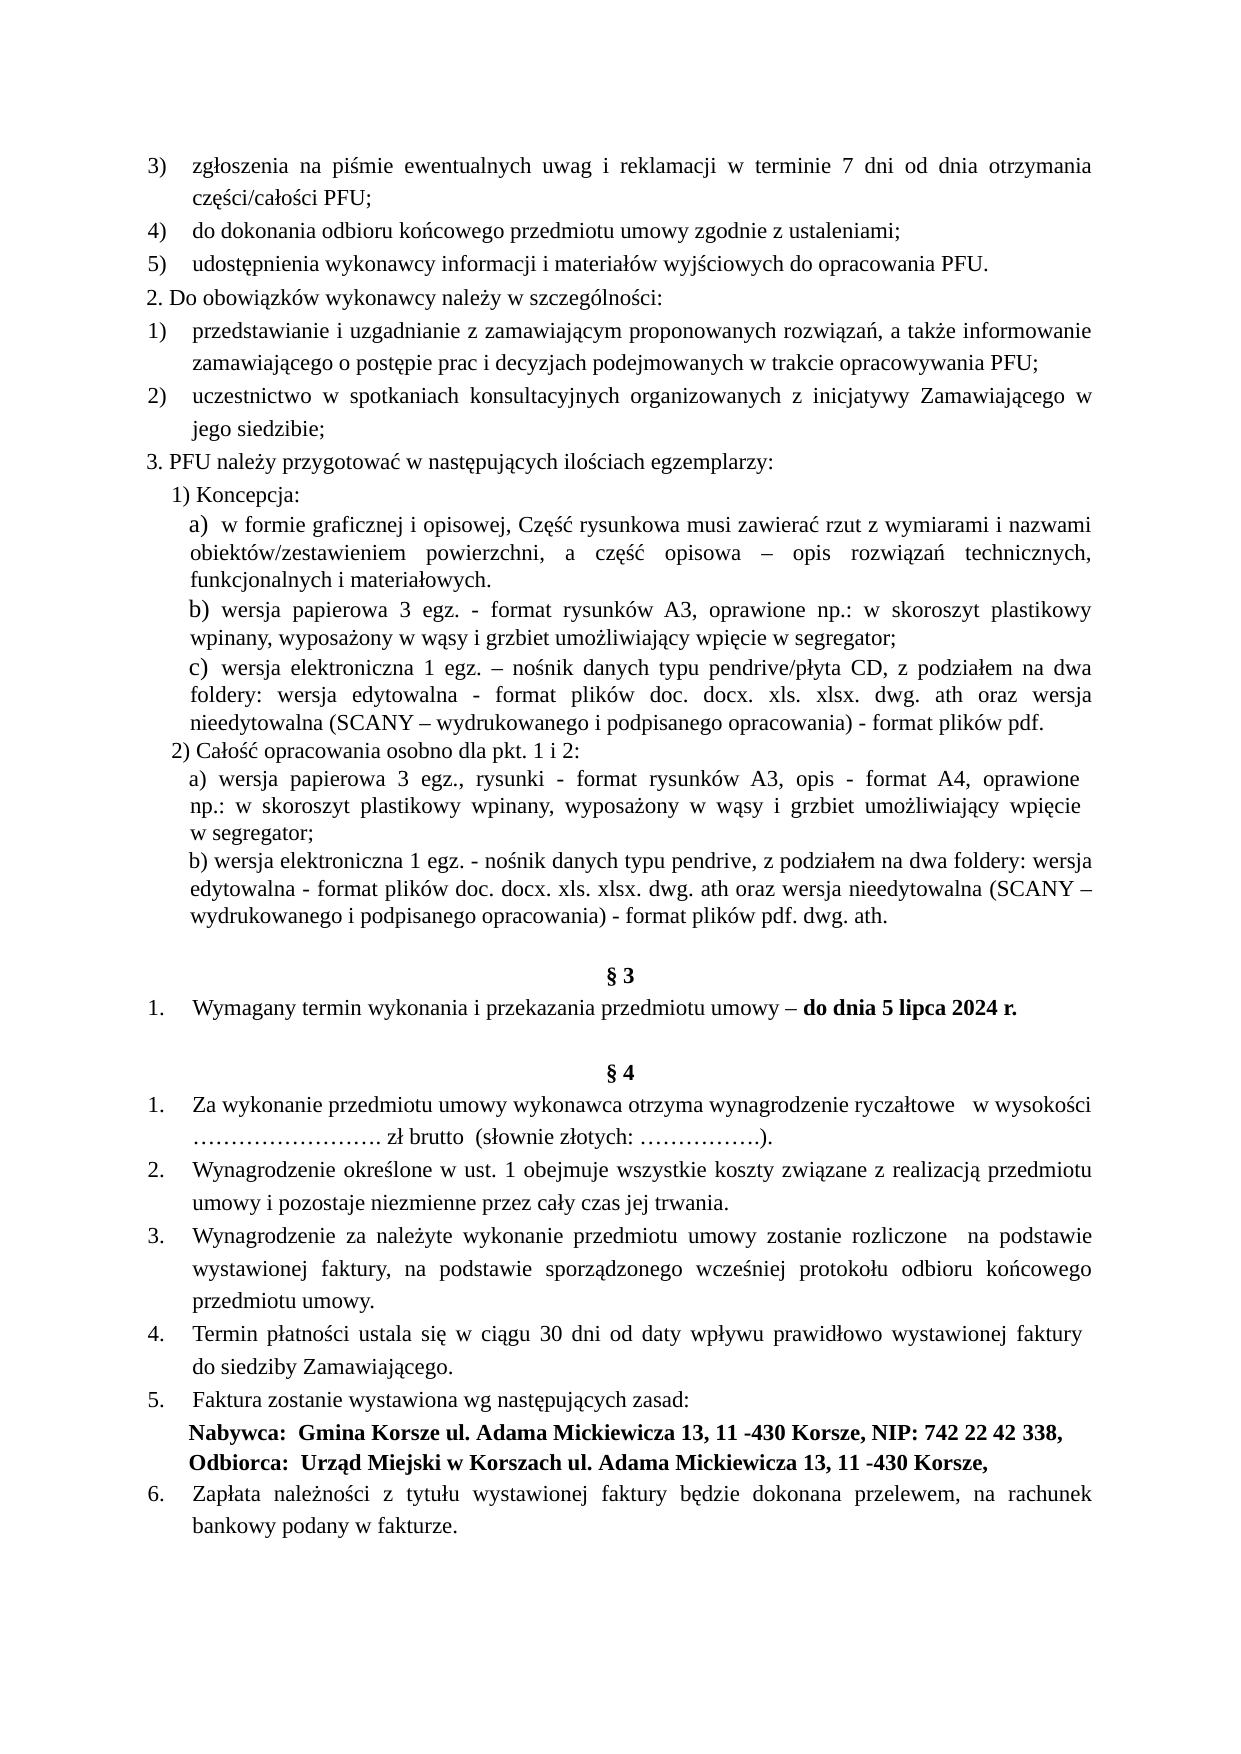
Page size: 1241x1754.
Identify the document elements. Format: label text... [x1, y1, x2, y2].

list Wynagrodzenie za należyte wykonanie przedmiotu umowy zostanie rozliczone na podstawie wystawionej faktury, na podstawie sporządzonego wcześniej protokołu odbioru końcowego przedmiotu umowy. [147, 1222, 1093, 1314]
text b) wersja elektroniczna 1 egz. - nośnik danych typu pendrive, z podziałem na dwa foldery: wersja edytowalna - format plików doc. docx. xls. xlsx. dwg. ath oraz wersja nieedytowalna (SCANY – wydrukowanego i podpisanego opracowania) - format plików pdf. dwg. ath. [189, 847, 1093, 928]
list przedstawianie i uzgadnianie z zamawiającym proponowanych rozwiązań, a także informowanie zamawiającego o postępie prac i decyzjach podejmowanych w trakcie opracowywania PFU; [147, 317, 1093, 376]
text 2) Całość opracowania osobno dla pkt. 1 i 2: [171, 737, 1093, 763]
text 2. Do obowiązków wykonawcy należy w szczególności: [146, 284, 1093, 310]
list Faktura zostanie wystawiona wg następujących zasad: [147, 1386, 1093, 1412]
list Nabywca: Gmina Korsze ul. Adama Mickiewicza 13, 11 -430 Korsze, NIP: 742 22 42 338, [183, 1419, 1093, 1446]
text 1) Koncepcja: [171, 481, 1093, 508]
list Odbiorca: Urząd Miejski w Korszach ul. Adama Mickiewicza 13, 11 -430 Korsze, [183, 1449, 1093, 1476]
list wersja papierowa 3 egz. - format rysunków A3, oprawione np.: w skoroszyt plastikowy wpinany, wyposażony w wąsy i grzbiet umożliwiający wpięcie w segregator; [189, 594, 1093, 650]
list wersja elektroniczna 1 egz. – nośnik danych typu pendrive/płyta CD, z podziałem na dwa foldery: wersja edytowalna - format plików doc. docx. xls. xlsx. dwg. ath oraz wersja nieedytowalna (SCANY – wydrukowanego i podpisanego opracowania) - format plików pdf. [189, 652, 1093, 735]
list Zapłata należności z tytułu wystawionej faktury będzie dokonana przelewem, na rachunek bankowy podany w fakturze. [147, 1480, 1093, 1539]
list w formie graficznej i opisowej, Część rysunkowa musi zawierać rzut z wymiarami i nazwami obiektów/zestawieniem powierzchni, a część opisowa – opis rozwiązań technicznych, funkcjonalnych i materiałowych. [189, 509, 1093, 592]
subtitle § 3 [147, 962, 1093, 988]
list Wynagrodzenie określone w ust. 1 obejmuje wszystkie koszty związane z realizacją przedmiotu umowy i pozostaje niezmienne przez cały czas jej trwania. [147, 1156, 1093, 1215]
subtitle § 4 [147, 1059, 1093, 1085]
list zgłoszenia na piśmie ewentualnych uwag i reklamacji w terminie 7 dni od dnia otrzymania części/całości PFU; [147, 152, 1093, 211]
list udostępnienia wykonawcy informacji i materiałów wyjściowych do opracowania PFU. [147, 251, 1093, 277]
list Termin płatności ustala się w ciągu 30 dni od daty wpływu prawidłowo wystawionej faktury do siedziby Zamawiającego. [147, 1320, 1093, 1379]
text a) wersja papierowa 3 egz., rysunki - format rysunków A3, opis - format A4, oprawione np.: w skoroszyt plastikowy wpinany, wyposażony w wąsy i grzbiet umożliwiający wpięcie w segregator; [189, 765, 1093, 846]
list uczestnictwo w spotkaniach konsultacyjnych organizowanych z inicjatywy Zamawiającego w jego siedzibie; [147, 382, 1093, 441]
text 3. PFU należy przygotować w następujących ilościach egzemplarzy: [146, 448, 1093, 474]
list Wymagany termin wykonania i przekazania przedmiotu umowy – do dnia 5 lipca 2024 r. [147, 994, 1093, 1020]
list Za wykonanie przedmiotu umowy wykonawca otrzyma wynagrodzenie ryczałtowe w wysokości ……………………. zł brutto (słownie złotych: …………….). [147, 1091, 1093, 1149]
list do dokonania odbioru końcowego przedmiotu umowy zgodnie z ustaleniami; [147, 217, 1093, 244]
